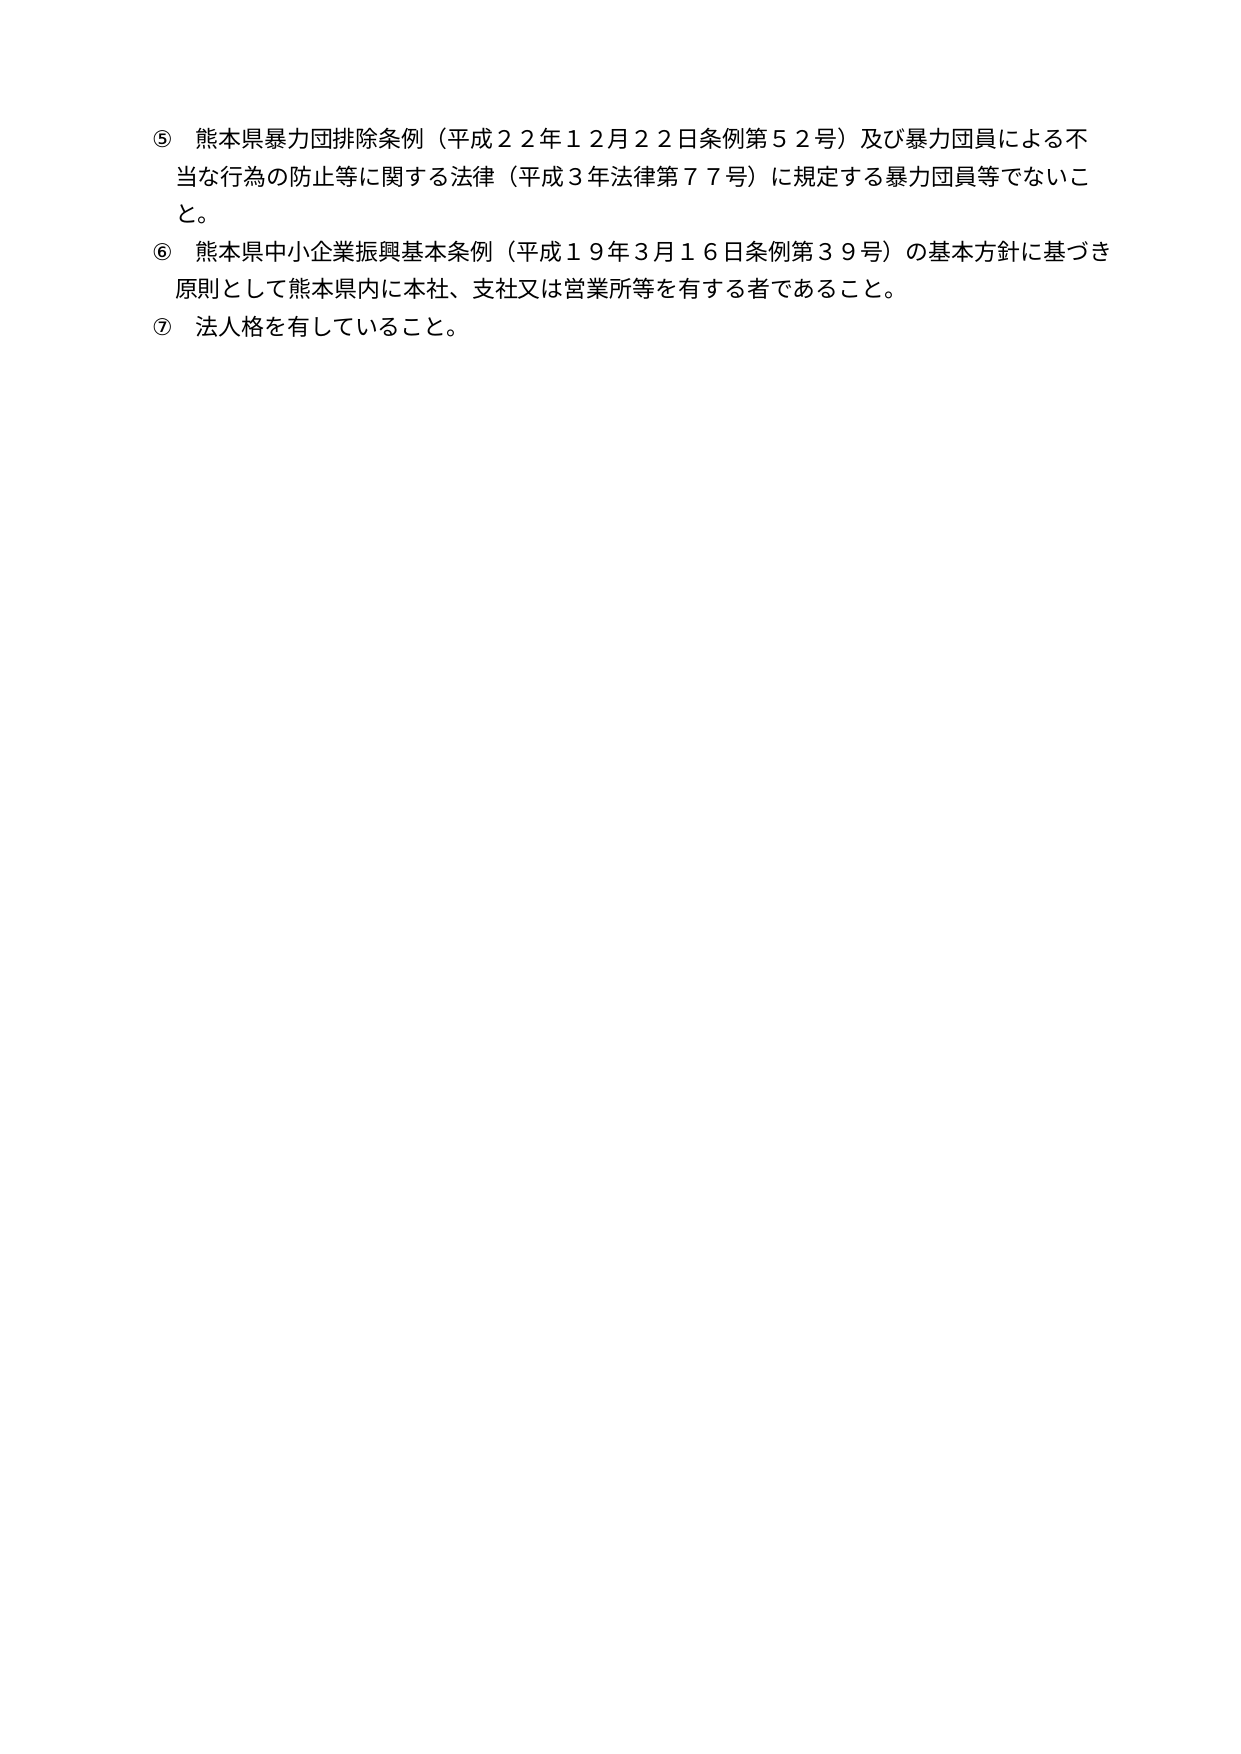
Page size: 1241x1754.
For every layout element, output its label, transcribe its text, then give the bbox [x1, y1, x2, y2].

text ⑦ 法人格を有していること。 [152, 306, 1110, 344]
text ⑤ 熊本県暴力団排除条例（平成２２年１２月２２日条例第５２号）及び暴力団員による不当な行為の防止等に関する法律（平成３年法律第７７号）に規定する暴力団員等でないこと。 [152, 119, 1110, 231]
text ⑥ 熊本県中小企業振興基本条例（平成１９年３月１６日条例第３９号）の基本方針に基づき、原則として熊本県内に本社、支社又は営業所等を有する者であること。 [152, 231, 1110, 306]
